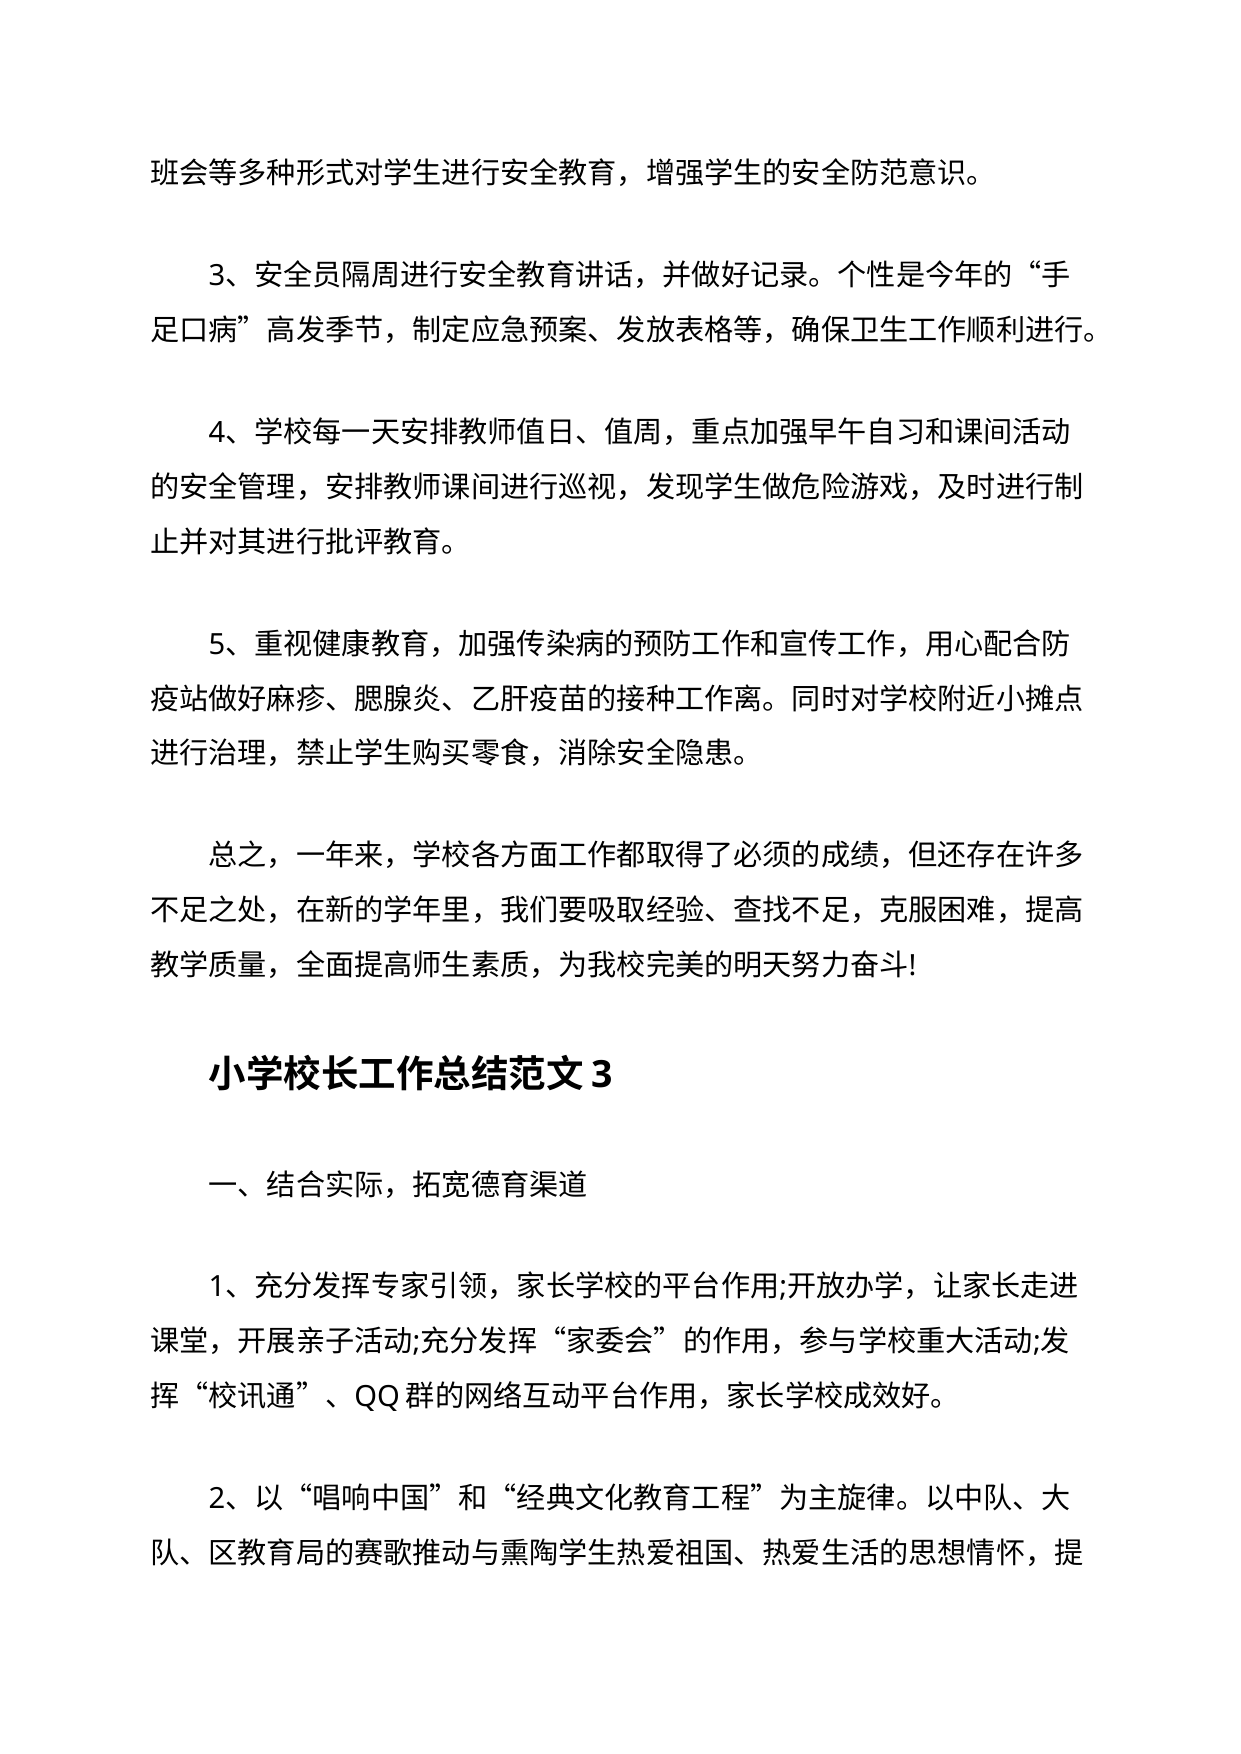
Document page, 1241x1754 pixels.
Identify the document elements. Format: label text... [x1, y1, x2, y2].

text 5、重视健康教育，加强传染病的预防工作和宣传工作，用心配合防疫站做好麻疹、腮腺炎、乙肝疫苗的接种工作离。同时对学校附近小摊点进行治理，禁止学生购买零食，消除安全隐患。 [150, 620, 1090, 772]
text 3、安全员隔周进行安全教育讲话，并做好记录。个性是今年的“手足口病”高发季节，制定应急预案、发放表格等，确保卫生工作顺利进行。 [150, 252, 1090, 349]
text 4、学校每一天安排教师值日、值周，重点加强早午自习和课间活动的安全管理，安排教师课间进行巡视，发现学生做危险游戏，及时进行制止并对其进行批评教育。 [150, 408, 1090, 561]
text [150, 150, 1090, 192]
text 一、结合实际，拓宽德育渠道 [150, 1161, 1090, 1203]
text 小学校长工作总结范文3 [150, 1044, 1090, 1098]
text 1、充分发挥专家引领，家长学校的平台作用;开放办学，让家长走进课堂，开展亲子活动;充分发挥“家委会”的作用，参与学校重大活动;发挥“校讯通”、QQ群的网络互动平台作用，家长学校成效好。 [150, 1263, 1090, 1415]
text 总之，一年来，学校各方面工作都取得了必须的成绩，但还存在许多不足之处，在新的学年里，我们要吸取经验、查找不足，克服困难，提高教学质量，全面提高师生素质，为我校完美的明天努力奋斗! [150, 832, 1090, 984]
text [150, 1475, 1090, 1572]
